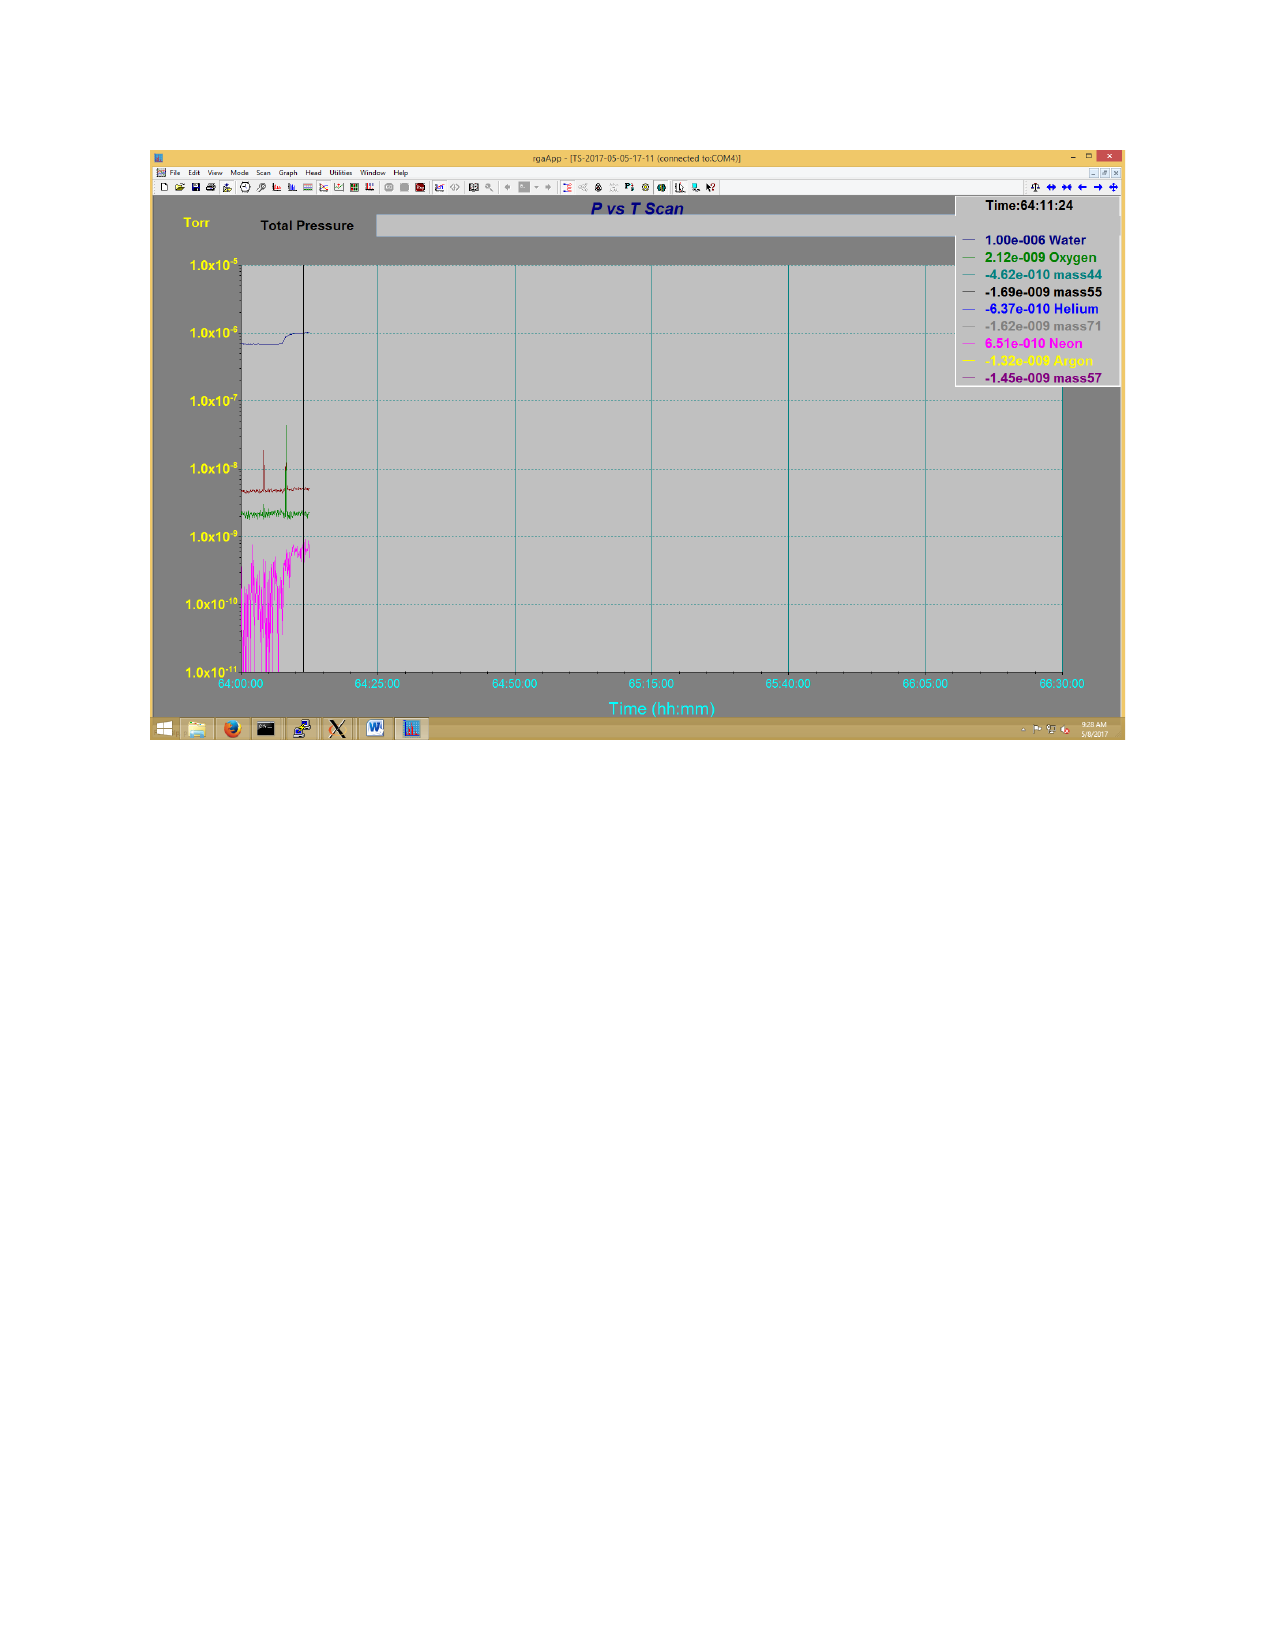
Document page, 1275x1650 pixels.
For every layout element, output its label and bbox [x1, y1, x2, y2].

picture [150, 150, 1125, 740]
